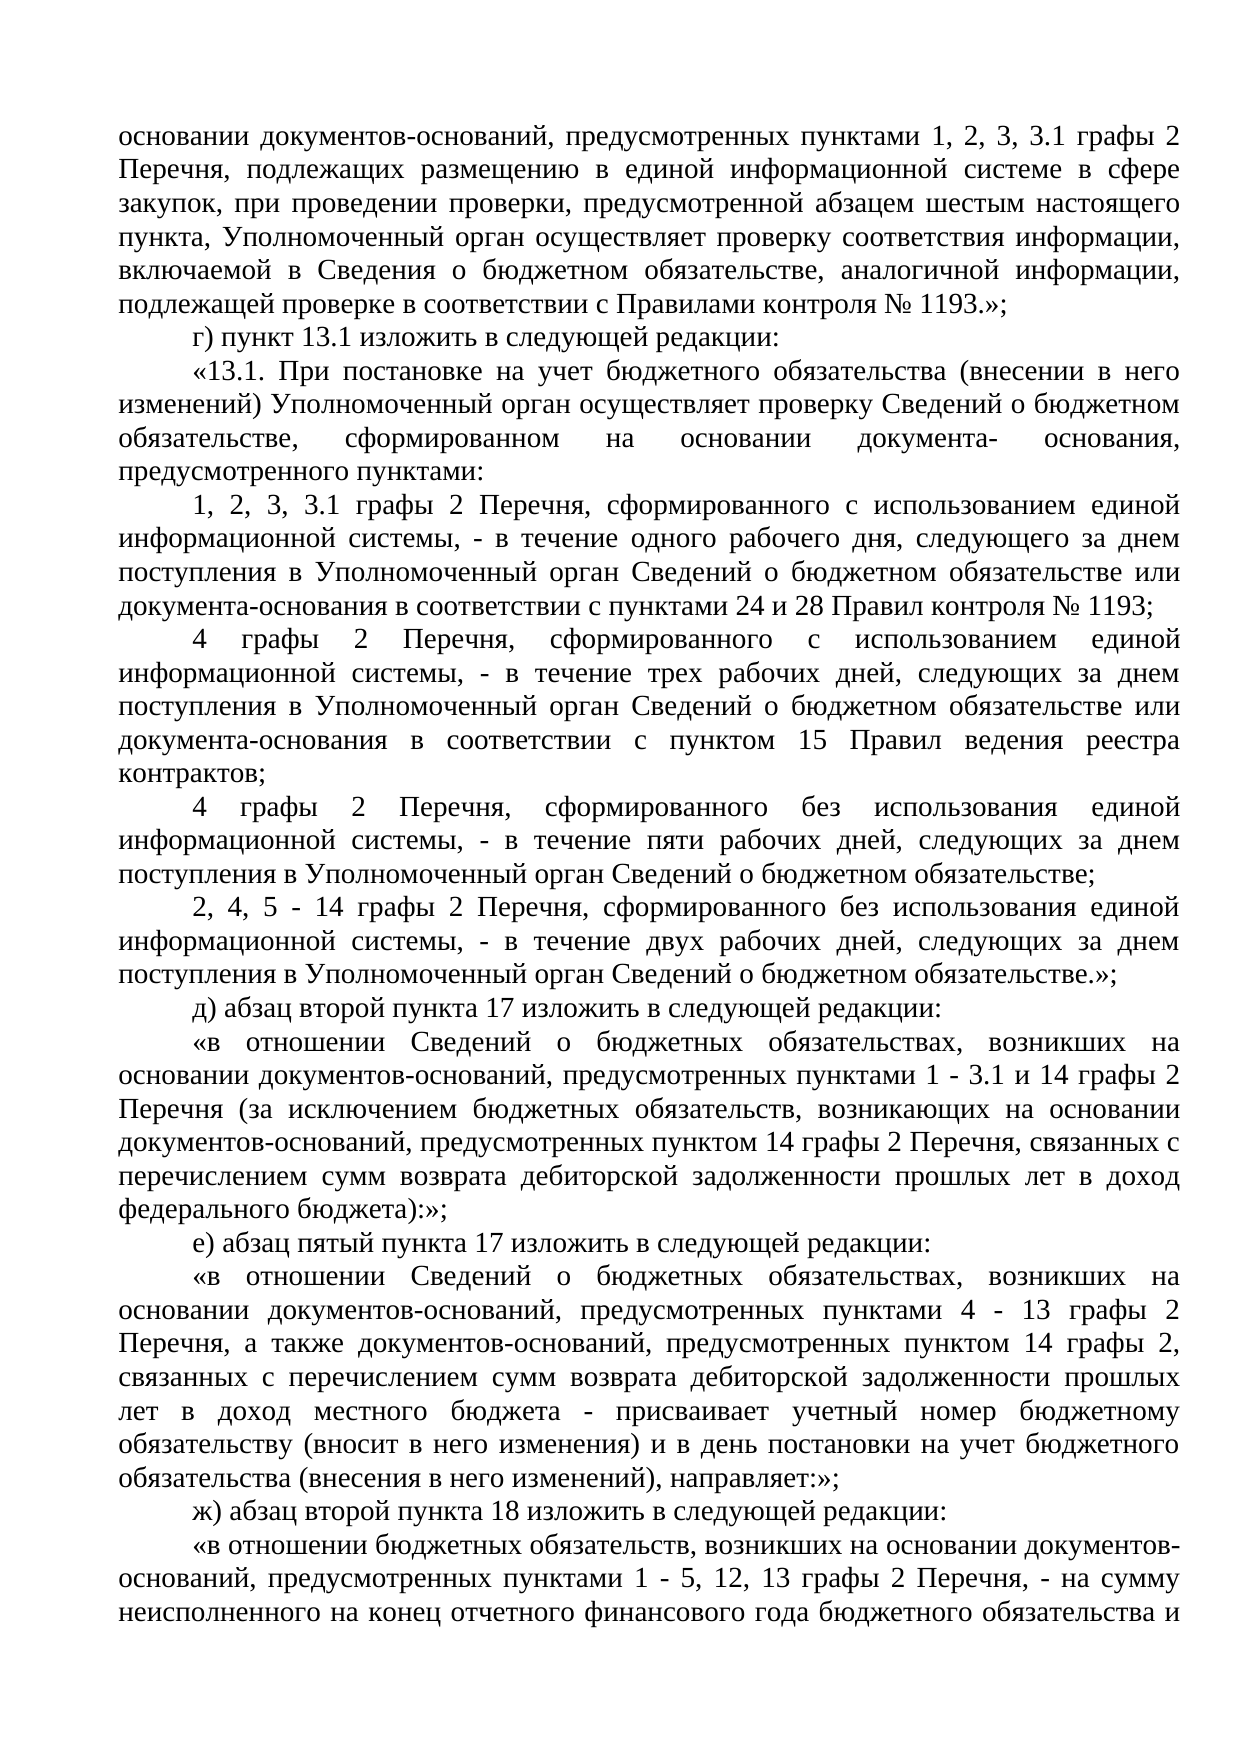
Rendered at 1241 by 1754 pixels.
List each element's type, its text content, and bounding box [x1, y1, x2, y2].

text 4 графы 2 Перечня, сформированного без использования единой информационной системы, - в течение пяти рабочих дней, следующих за днем поступления в Уполномоченный орган Сведений о бюджетном обязательстве; [118, 789, 1181, 889]
text «13.1. При постановке на учет бюджетного обязательства (внесении в него изменений) Уполномоченный орган осуществляет проверку Сведений о бюджетном обязательстве, сформированном на основании документа- основания, предусмотренного пунктами: [118, 353, 1181, 487]
text г) пункт 13.1 изложить в следующей редакции: [118, 319, 1181, 353]
text «в отношении Сведений о бюджетных обязательствах, возникших на основании документов-оснований, предусмотренных пунктами 1 - 3.1 и 14 графы 2 Перечня (за исключением бюджетных обязательств, возникающих на основании документов-оснований, предусмотренных пунктом 14 графы 2 Перечня, связанных с перечислением сумм возврата дебиторской задолженности прошлых лет в доход федерального бюджета):»; [118, 1024, 1181, 1225]
text «в отношении Сведений о бюджетных обязательствах, возникших на основании документов-оснований, предусмотренных пунктами 4 - 13 графы 2 Перечня, а также документов-оснований, предусмотренных пунктом 14 графы 2, связанных с перечислением сумм возврата дебиторской задолженности прошлых лет в доход местного бюджета - присваивает учетный номер бюджетному обязательству (вносит в него изменения) и в день постановки на учет бюджетного обязательства (внесения в него изменений), направляет:»; [118, 1258, 1181, 1493]
text 4 графы 2 Перечня, сформированного с использованием единой информационной системы, - в течение трех рабочих дней, следующих за днем поступления в Уполномоченный орган Сведений о бюджетном обязательстве или документа-основания в соответствии с пунктом 15 Правил ведения реестра контрактов; [118, 621, 1181, 789]
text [118, 1527, 1181, 1627]
text 1, 2, 3, 3.1 графы 2 Перечня, сформированного с использованием единой информационной системы, - в течение одного рабочего дня, следующего за днем поступления в Уполномоченный орган Сведений о бюджетном обязательстве или документа-основания в соответствии с пунктами 24 и 28 Правил контроля № 1193; [118, 487, 1181, 621]
text ж) абзац второй пункта 18 изложить в следующей редакции: [118, 1493, 1181, 1527]
text 2, 4, 5 - 14 графы 2 Перечня, сформированного без использования единой информационной системы, - в течение двух рабочих дней, следующих за днем поступления в Уполномоченный орган Сведений о бюджетном обязательстве.»; [118, 889, 1181, 990]
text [118, 118, 1181, 319]
text е) абзац пятый пункта 17 изложить в следующей редакции: [118, 1225, 1181, 1258]
text д) абзац второй пункта 17 изложить в следующей редакции: [118, 990, 1181, 1024]
